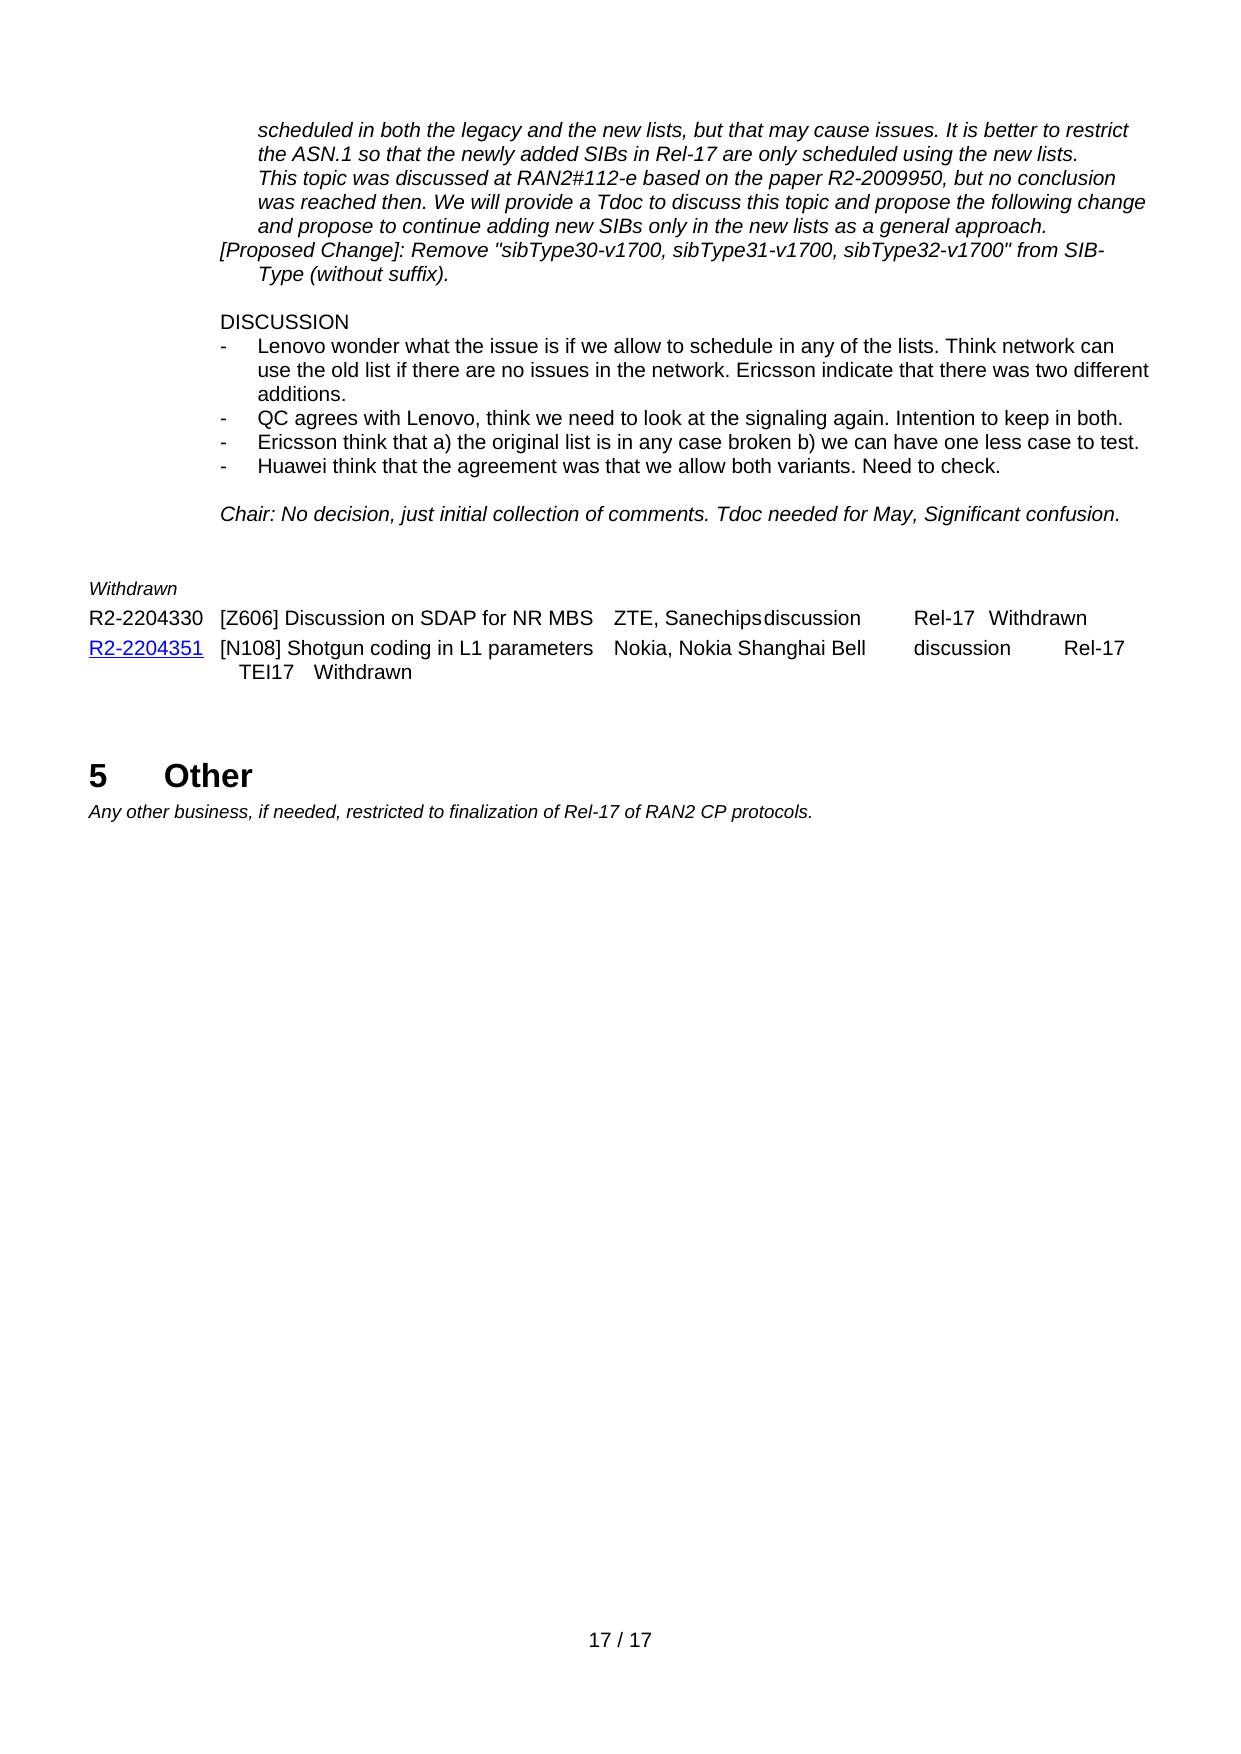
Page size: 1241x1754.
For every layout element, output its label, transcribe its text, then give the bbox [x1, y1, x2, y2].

list QC agrees with Lenovo, think we need to look at the signaling again. Intention to keep in both. [220, 406, 1152, 429]
list Lenovo wonder what the issue is if we allow to schedule in any of the lists. Think network can use the old list if there are no issues in the network. Ericsson indicate that there was two different additions. [220, 334, 1152, 406]
text [Proposed Change]: Remove "sibType30-v1700, sibType31-v1700, sibType32-v1700" from SIB-Type (without suffix). [220, 238, 1152, 286]
text Withdrawn [89, 577, 1152, 599]
subtitle 5 Other [89, 756, 1152, 795]
text Any other business, if needed, restricted to finalization of Rel-17 of RAN2 CP protocols. [89, 801, 1152, 823]
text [220, 118, 1152, 238]
title R2-2204330 [Z606] Discussion on SDAP for NR MBS ZTE, Sanechips discussion Rel-17 Withdrawn [89, 605, 1152, 629]
title R2-2204351 [N108] Shotgun coding in L1 parameters Nokia, Nokia Shanghai Bell discussion Rel-17 TEI17 Withdrawn [89, 636, 1152, 683]
text Chair: No decision, just initial collection of comments. Tdoc needed for May, Significant confusion. [220, 501, 1152, 525]
text DISCUSSION [220, 310, 1152, 334]
list Huawei think that the agreement was that we allow both variants. Need to check. [220, 453, 1152, 477]
list Ericsson think that a) the original list is in any case broken b) we can have one less case to test. [220, 429, 1152, 453]
